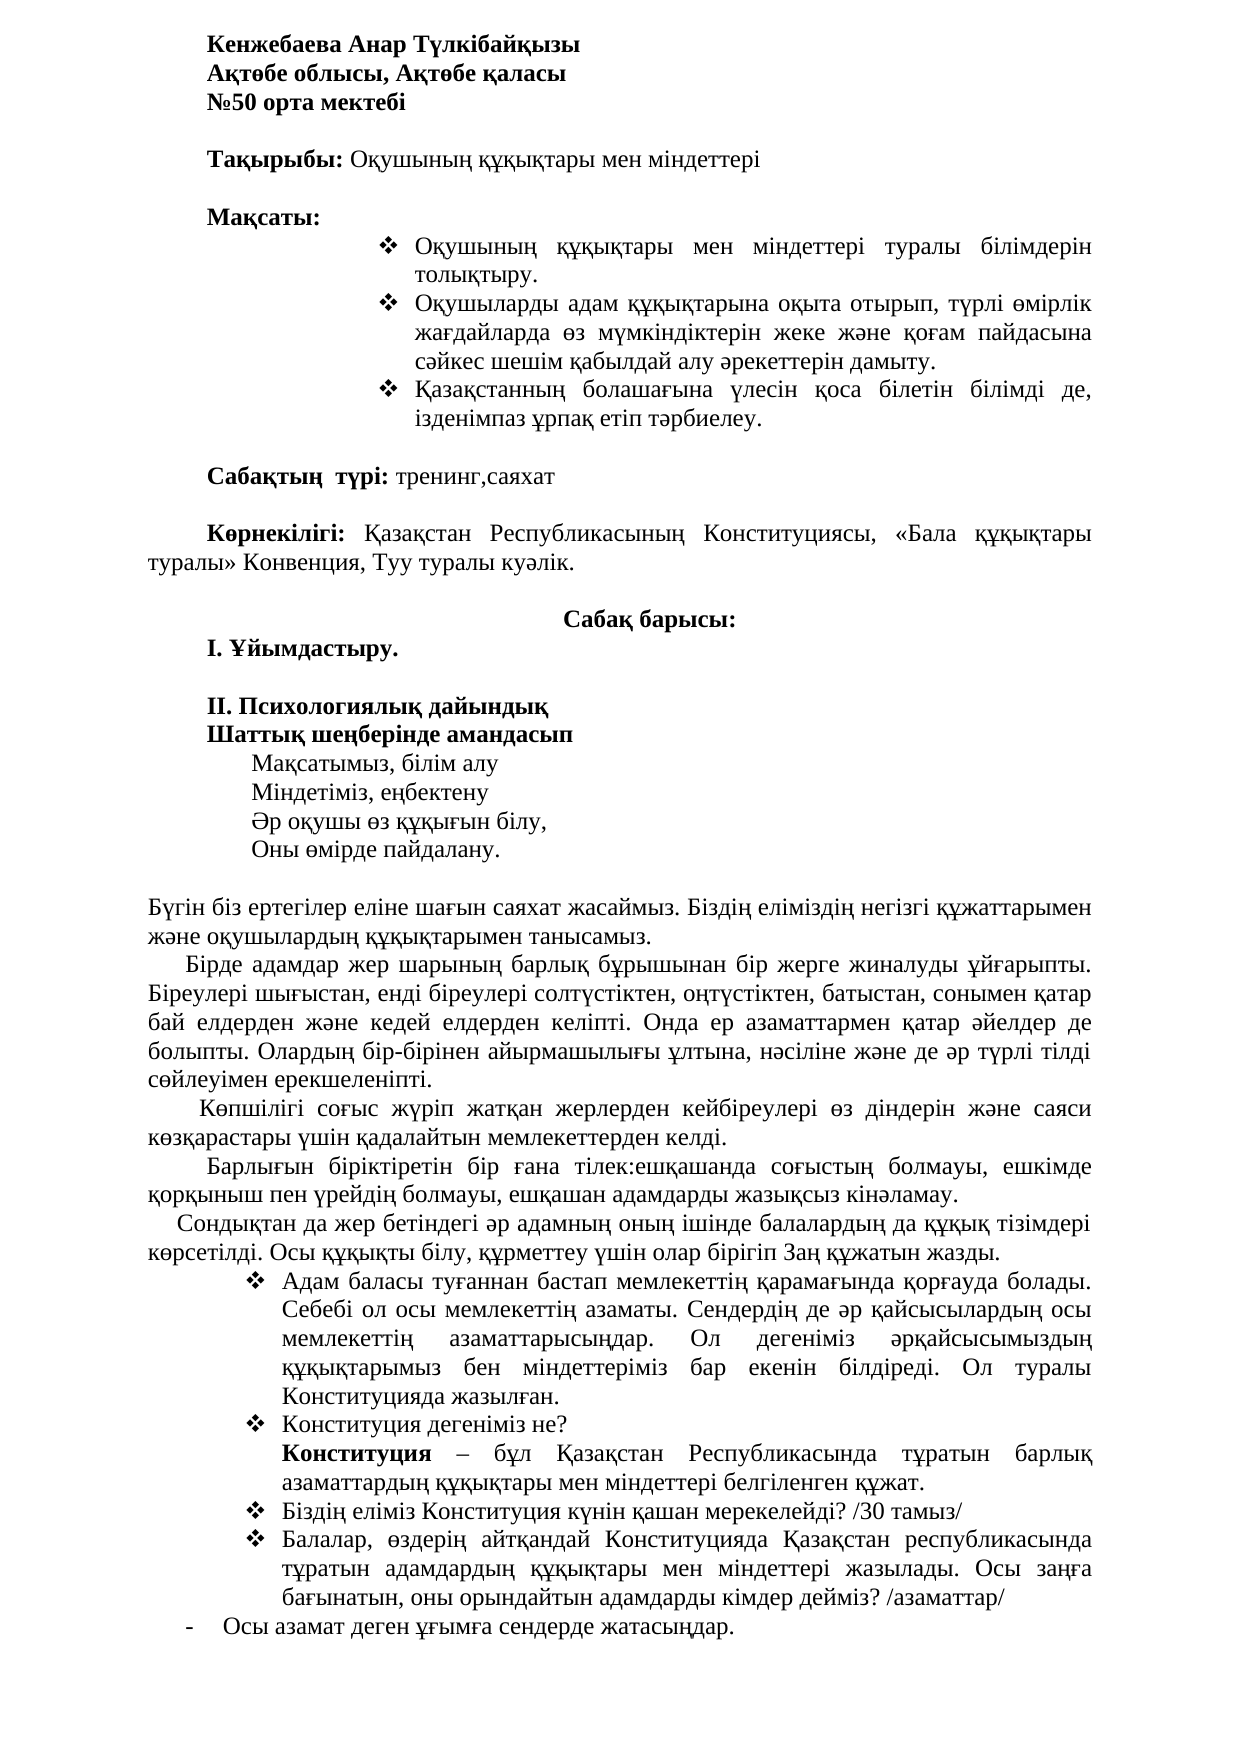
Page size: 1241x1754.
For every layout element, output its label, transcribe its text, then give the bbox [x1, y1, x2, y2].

list Қазақстанның болашағына үлесін қоса білетін білімді де, ізденімпаз ұрпақ етіп тәрбиелеу. [377, 374, 1093, 432]
text №50 орта мектебі [148, 87, 1093, 116]
list Конституция – бұл Қазақстан Республикасында тұратын барлық азаматтардың құқықтары мен міндеттері белгіленген құжат. [282, 1438, 1093, 1496]
list Көпшілігі соғыс жүріп жатқан жерлерден кейбіреулері өз діндерін және саяси көзқарастары үшін қадалайтын мемлекеттерден келді. [148, 1093, 1093, 1151]
list Барлығын біріктіретін бір ғана тілек:ешқашанда соғыстың болмауы, ешкімде қорқыныш пен үрейдің болмауы, ешқашан адамдарды жазықсыз кінәламау. [148, 1151, 1093, 1208]
list Оқушыларды адам құқықтарына оқыта отырып, түрлі өмірлік жағдайларда өз мүмкіндіктерін жеке және қоғам пайдасына сәйкес шешім қабылдай алу әрекеттерін дамыту. [377, 288, 1093, 374]
text Кенжебаева Анар Түлкібайқызы [148, 29, 1093, 58]
text Сабақ барысы: [148, 604, 1093, 633]
text Көрнекілігі: Қазақстан Республикасының Конституциясы, «Бала құқықтары туралы» Конвенция, Туу туралы куәлік. [148, 518, 1093, 576]
text Сабақтың түрі: тренинг,саяхат [148, 461, 1093, 489]
text Тақырыбы: Оқушының құқықтары мен міндеттері [148, 144, 1093, 173]
list Бүгін біз ертегілер еліне шағын саяхат жасаймыз. Біздің еліміздің негізгі құжаттарымен және оқушылардың құқықтарымен танысамыз. [148, 892, 1093, 949]
list Конституция дегеніміз не? [244, 1409, 1093, 1438]
list Оқушының құқықтары мен міндеттері туралы білімдерін толықтыру. [377, 231, 1093, 288]
text Мақсаты: [148, 202, 1093, 231]
text ІІ. Психологиялық дайындық [148, 691, 1093, 719]
list Сондықтан да жер бетіндегі әр адамның оның ішінде балалардың да құқық тізімдері көрсетілді. Осы құқықты білу, құрметтеу үшін олар бірігіп Заң құжатын жазды. [148, 1208, 1093, 1266]
list Адам баласы туғаннан бастап мемлекеттің қарамағында қорғауда болады. Себебі ол осы мемлекеттің азаматы. Сендердің де әр қайсысылардың осы мемлекеттің азаматтарысыңдар. Ол дегеніміз әрқайсысымыздың құқықтарымыз бен міндеттеріміз бар екенін білдіреді. Ол туралы Конституцияда жазылған. [244, 1266, 1093, 1409]
text Әр оқушы өз құқығын білу, [148, 806, 1093, 834]
list Осы азамат деген ұғымға сендерде жатасыңдар. [185, 1611, 1093, 1639]
text Мақсатымыз, білім алу [148, 748, 1093, 777]
list Балалар, өздерің айтқандай Конституцияда Қазақстан республикасында тұратын адамдардың құқықтары мен міндеттері жазылады. Осы заңға бағынатын, оны орындайтын адамдарды кімдер дейміз? /азаматтар/ [244, 1524, 1093, 1611]
list Біздің еліміз Конституция күнін қашан мерекелейді? /30 тамыз/ [244, 1496, 1093, 1524]
text Ақтөбе облысы, Ақтөбе қаласы [148, 58, 1093, 87]
text І. Ұйымдастыру. [148, 633, 1093, 662]
list Бірде адамдар жер шарының барлық бұрышынан бір жерге жиналуды ұйғарыпты. Біреулері шығыстан, енді біреулері солтүстіктен, оңтүстіктен, батыстан, сонымен қатар бай елдерден және кедей елдерден келіпті. Онда ер азаматтармен қатар әйелдер де болыпты. Олардың бір-бірінен айырмашылығы ұлтына, нәсіліне және де әр түрлі тілді сөйлеуімен ерекшеленіпті. [148, 949, 1093, 1093]
text Оны өмірде пайдалану. [148, 834, 1093, 863]
text Шаттық шеңберінде амандасып [148, 719, 1093, 748]
text Міндетіміз, еңбектену [148, 777, 1093, 806]
